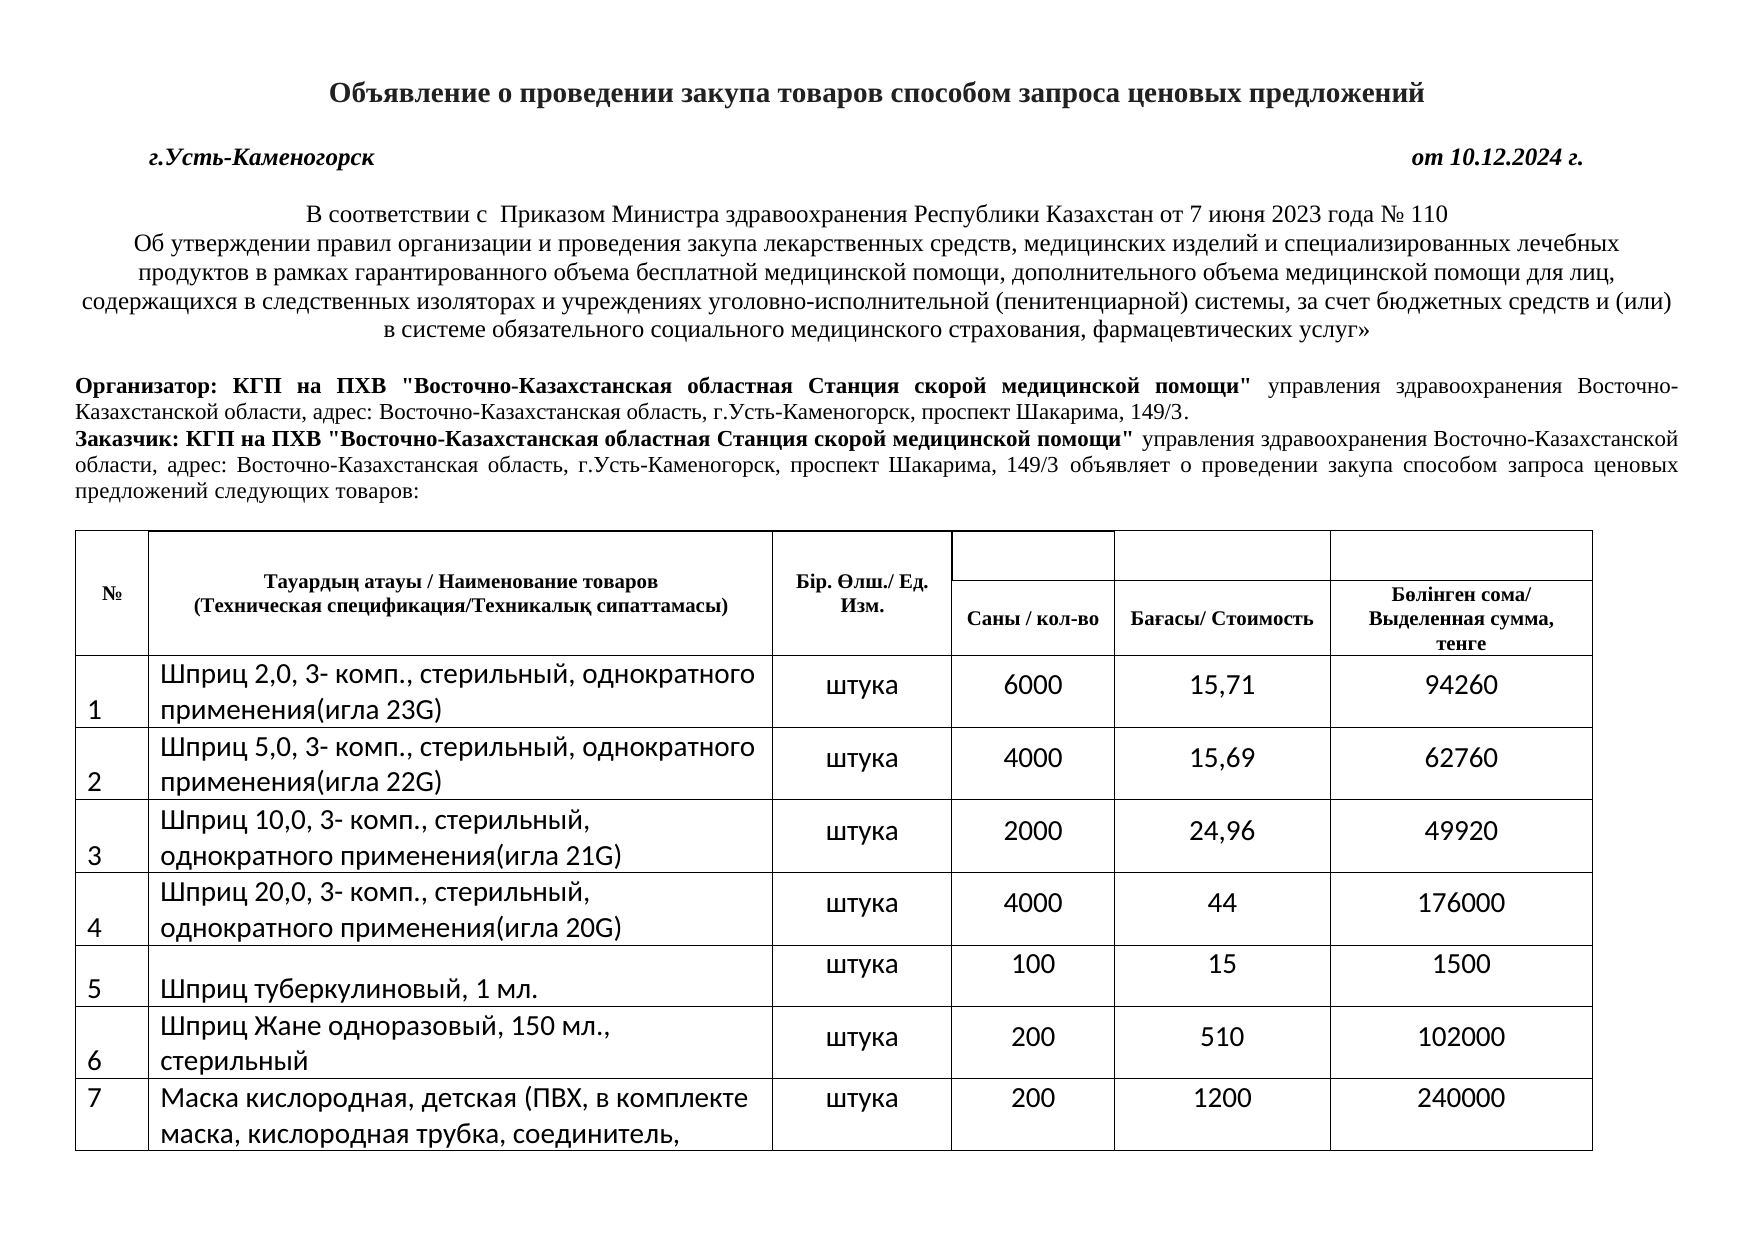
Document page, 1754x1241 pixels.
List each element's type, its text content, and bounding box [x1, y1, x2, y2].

text Объявление о проведении закупа товаров способом запроса ценовых предложений [75, 75, 1679, 108]
table_cell 49920 [1331, 800, 1592, 872]
table_cell Бағасы/ Стоимость [1115, 581, 1330, 654]
table_cell 100 [952, 946, 1114, 1006]
table_cell 5 [76, 946, 148, 1006]
table_cell штука [773, 800, 951, 872]
table_cell 7 [76, 1079, 148, 1150]
table_header Бір. Өлш./ Ед. Изм. [773, 532, 951, 654]
table_cell штука [773, 1079, 951, 1150]
table_cell штука [773, 1007, 951, 1078]
table_header № [76, 531, 148, 654]
table_cell 62760 [1331, 728, 1592, 799]
table_cell Бөлінген сома/ Выделенная сумма, тенге [1331, 581, 1592, 654]
table_cell 102000 [1331, 1007, 1592, 1078]
table_cell 1200 [1115, 1079, 1330, 1150]
text Организатор: КГП на ПХВ "Восточно-Казахстанская областная Станция скорой медицинской помощи" управления здравоохранения Восточно-Казахстанской области, адрес: Восточно-Казахстанская область, г.Усть-Каменогорск, проспект Шакарима, 149/3. [75, 372, 1679, 425]
table_cell 4 [76, 873, 148, 944]
table_cell 15,69 [1115, 728, 1330, 799]
table_cell Шприц 5,0, 3- комп., стерильный, однократного применения(игла 22G) [149, 728, 772, 799]
text В соответствии с Приказом Министра здравоохранения Республики Казахстан от 7 июня 2023 года № 110 Об утверждении правил организации и проведения закупа лекарственных средств, медицинских изделий и специализированных лечебных продуктов в рамках гарантированного объема бесплатной медицинской помощи, дополнительного объема медицинской помощи для лиц, содержащихся в следственных изоляторах и учреждениях уголовно-исполнительной (пенитенциарной) системы, за счет бюджетных средств и (или) в системе обязательного социального медицинского страхования, фармацевтических услуг» [75, 199, 1679, 343]
table_header [1331, 531, 1592, 580]
table_cell 44 [1115, 873, 1330, 944]
table_cell Шприц 20,0, 3- комп., стерильный, однократного применения(игла 20G) [149, 873, 772, 944]
table_header [1115, 531, 1330, 580]
table_cell штука [773, 873, 951, 944]
table_cell 4000 [952, 728, 1114, 799]
table_cell 2 [76, 728, 148, 799]
table_cell штука [773, 728, 951, 799]
table_cell Шприц 10,0, 3- комп., стерильный, однократного применения(игла 21G) [149, 800, 772, 872]
table_cell Шприц 2,0, 3- комп., стерильный, однократного применения(игла 23G) [149, 656, 772, 727]
table_cell 2000 [952, 800, 1114, 872]
table_header Тауардың атауы / Наименование товаров (Техническая спецификация/Техникалық сипаттамасы) [149, 532, 772, 654]
table_cell 24,96 [1115, 800, 1330, 872]
table_header [953, 532, 1114, 580]
table_cell 510 [1115, 1007, 1330, 1078]
table_cell 200 [952, 1079, 1114, 1150]
table_cell штука [773, 946, 951, 1006]
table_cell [149, 1079, 772, 1150]
table_cell 4000 [952, 873, 1114, 944]
table_cell 1500 [1331, 946, 1592, 1006]
table_cell 3 [76, 800, 148, 872]
table_cell 94260 [1331, 656, 1592, 727]
table_cell 200 [952, 1007, 1114, 1078]
table_cell 240000 [1331, 1079, 1592, 1150]
text Заказчик: КГП на ПХВ "Восточно-Казахстанская областная Станция скорой медицинской помощи" управления здравоохранения Восточно-Казахстанской области, адрес: Восточно-Казахстанская область, г.Усть-Каменогорск, проспект Шакарима, 149/3 объявляет о проведении закупа способом запроса ценовых предложений следующих товаров: [75, 425, 1679, 504]
table_cell 176000 [1331, 873, 1592, 944]
table_cell Саны / кол-во [952, 581, 1114, 654]
subtitle г.Усть-Каменогорск от 10.12.2024 г. [75, 142, 1679, 171]
table_cell 15 [1115, 946, 1330, 1006]
table_cell 6 [76, 1007, 148, 1078]
table_cell Шприц туберкулиновый, 1 мл. [149, 946, 772, 1006]
table_cell Шприц Жане одноразовый, 150 мл., стерильный [149, 1007, 772, 1078]
table_cell штука [773, 656, 951, 727]
table_cell 1 [76, 656, 148, 727]
table_cell 6000 [952, 656, 1114, 727]
table_cell 15,71 [1115, 656, 1330, 727]
